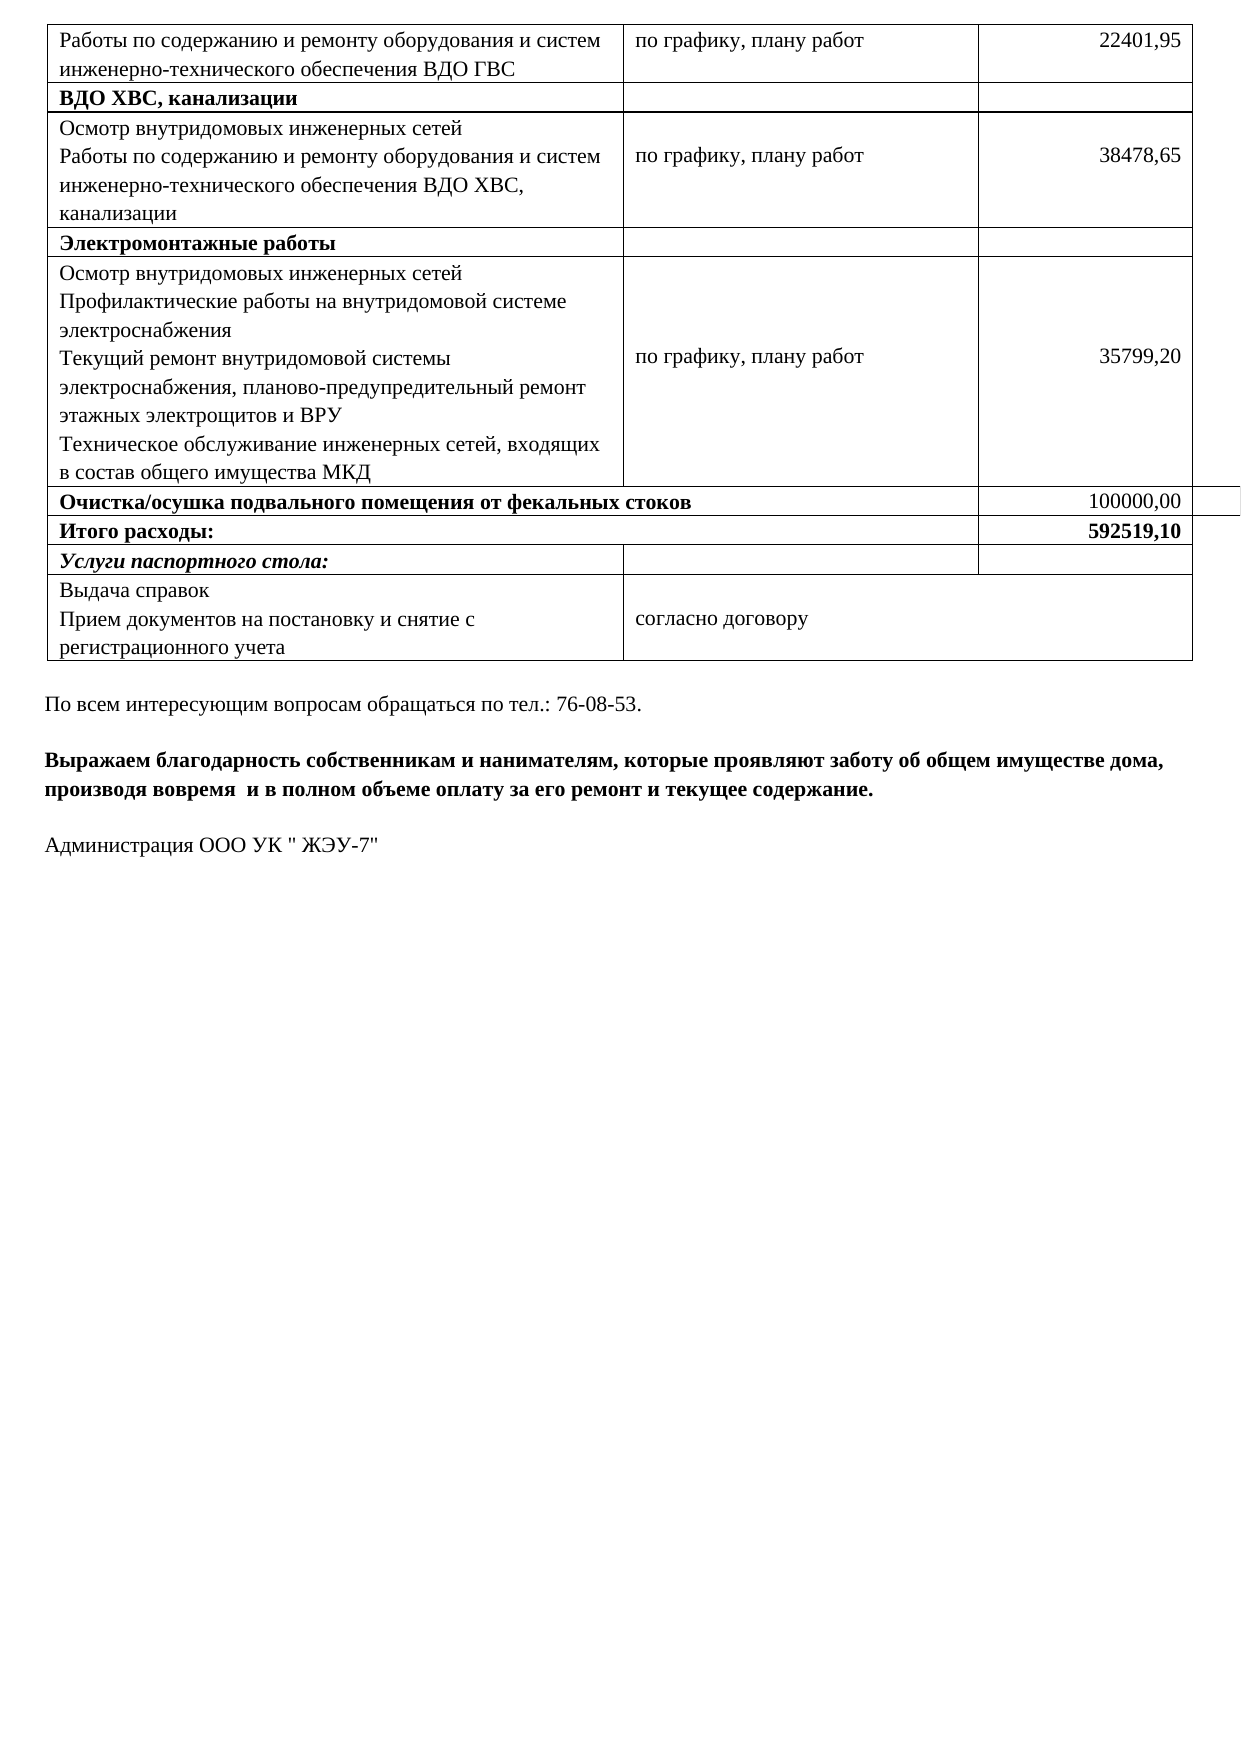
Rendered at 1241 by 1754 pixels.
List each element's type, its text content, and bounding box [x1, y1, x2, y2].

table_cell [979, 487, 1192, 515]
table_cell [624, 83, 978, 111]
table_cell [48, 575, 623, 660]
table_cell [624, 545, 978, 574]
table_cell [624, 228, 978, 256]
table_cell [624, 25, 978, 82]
text По всем интересующим вопросам обращаться по тел.: 76-08-53. [44, 689, 1181, 717]
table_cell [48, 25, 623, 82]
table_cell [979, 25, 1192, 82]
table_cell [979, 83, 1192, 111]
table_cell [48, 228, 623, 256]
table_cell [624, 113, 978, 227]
text Выражаем благодарность собственникам и нанимателям, которые проявляют заботу об общем имуществе дома, производя вовремя и в полном объеме оплату за его ремонт и текущее содержание. [44, 746, 1181, 802]
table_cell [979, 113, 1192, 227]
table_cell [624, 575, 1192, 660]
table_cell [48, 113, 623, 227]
text Администрация ООО УК " ЖЭУ-7" [44, 829, 1181, 858]
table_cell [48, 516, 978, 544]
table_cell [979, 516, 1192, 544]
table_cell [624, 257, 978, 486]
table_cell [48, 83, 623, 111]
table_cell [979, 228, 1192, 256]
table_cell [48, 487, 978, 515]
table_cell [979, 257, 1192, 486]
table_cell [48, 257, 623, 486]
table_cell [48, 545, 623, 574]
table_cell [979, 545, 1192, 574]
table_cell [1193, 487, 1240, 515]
